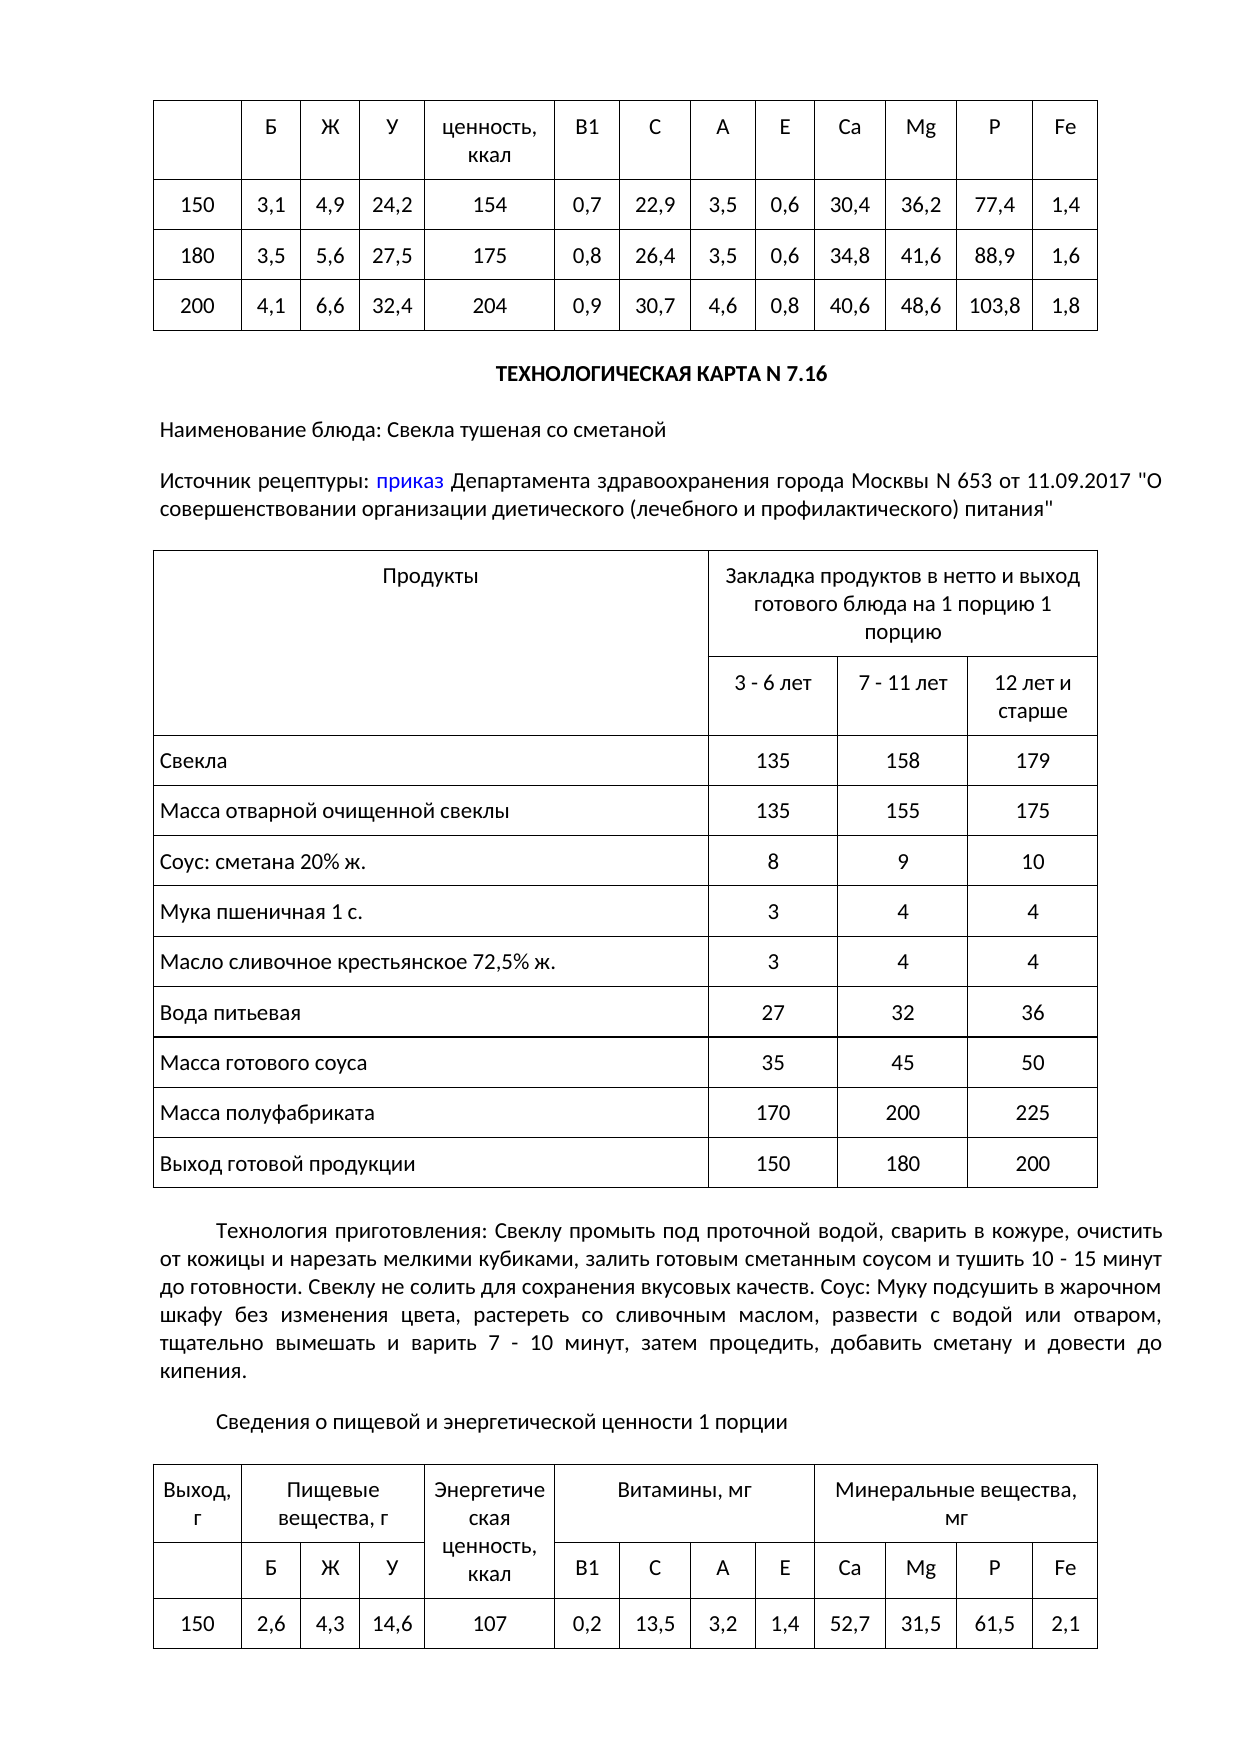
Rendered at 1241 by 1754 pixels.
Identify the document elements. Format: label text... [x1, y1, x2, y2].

text Источник рецептуры: приказ Департамента здравоохранения города Москвы N 653 от 11.09.2017 "О совершенствовании организации диетического (лечебного и профилактического) питания" [159, 466, 1163, 522]
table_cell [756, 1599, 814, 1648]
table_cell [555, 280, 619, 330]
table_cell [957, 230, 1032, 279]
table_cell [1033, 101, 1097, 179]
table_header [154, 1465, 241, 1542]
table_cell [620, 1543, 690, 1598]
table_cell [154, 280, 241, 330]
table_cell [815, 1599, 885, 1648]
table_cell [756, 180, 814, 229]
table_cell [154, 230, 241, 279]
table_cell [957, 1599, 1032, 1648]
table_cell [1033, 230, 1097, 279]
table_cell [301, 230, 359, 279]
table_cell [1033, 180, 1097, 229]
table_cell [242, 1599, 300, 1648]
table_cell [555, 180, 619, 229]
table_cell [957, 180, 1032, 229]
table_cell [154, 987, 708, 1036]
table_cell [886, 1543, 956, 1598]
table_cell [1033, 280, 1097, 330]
text Технология приготовления: Свеклу промыть под проточной водой, сварить в кожуре, очистить от кожицы и нарезать мелкими кубиками, залить готовым сметанным соусом и тушить 10 - 15 минут до готовности. Свеклу не солить для сохранения вкусовых качеств. Соус: Муку подсушить в жарочном шкафу без изменения цвета, растереть со сливочным маслом, развести с водой или отваром, тщательно вымешать и варить 7 - 10 минут, затем процедить, добавить сметану и довести до кипения. [159, 1216, 1163, 1384]
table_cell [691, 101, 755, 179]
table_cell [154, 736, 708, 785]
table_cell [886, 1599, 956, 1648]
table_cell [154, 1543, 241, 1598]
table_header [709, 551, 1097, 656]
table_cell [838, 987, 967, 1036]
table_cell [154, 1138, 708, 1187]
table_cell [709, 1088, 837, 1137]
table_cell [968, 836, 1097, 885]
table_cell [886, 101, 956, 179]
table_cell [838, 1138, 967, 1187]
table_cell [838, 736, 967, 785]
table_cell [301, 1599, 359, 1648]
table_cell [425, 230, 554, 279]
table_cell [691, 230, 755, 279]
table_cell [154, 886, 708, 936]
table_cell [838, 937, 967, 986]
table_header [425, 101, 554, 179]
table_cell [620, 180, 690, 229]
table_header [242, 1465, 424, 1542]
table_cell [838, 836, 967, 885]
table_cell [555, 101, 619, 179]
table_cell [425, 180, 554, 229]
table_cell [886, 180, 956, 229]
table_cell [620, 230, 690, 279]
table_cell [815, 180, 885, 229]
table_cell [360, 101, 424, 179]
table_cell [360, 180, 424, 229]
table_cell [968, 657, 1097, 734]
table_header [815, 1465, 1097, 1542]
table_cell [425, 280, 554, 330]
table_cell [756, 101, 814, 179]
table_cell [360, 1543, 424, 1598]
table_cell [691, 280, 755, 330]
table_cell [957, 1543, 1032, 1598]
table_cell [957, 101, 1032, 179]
title ТЕХНОЛОГИЧЕСКАЯ КАРТА N 7.16 [159, 359, 1163, 387]
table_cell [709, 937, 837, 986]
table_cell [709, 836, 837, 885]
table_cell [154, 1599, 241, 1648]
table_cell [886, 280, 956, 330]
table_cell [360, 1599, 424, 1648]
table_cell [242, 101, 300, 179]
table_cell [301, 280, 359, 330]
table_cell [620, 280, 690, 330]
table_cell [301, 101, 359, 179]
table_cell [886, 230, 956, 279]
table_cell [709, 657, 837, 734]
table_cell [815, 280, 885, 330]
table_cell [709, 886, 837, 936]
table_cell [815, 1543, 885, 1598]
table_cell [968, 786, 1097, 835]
text Сведения о пищевой и энергетической ценности 1 порции [159, 1407, 1163, 1435]
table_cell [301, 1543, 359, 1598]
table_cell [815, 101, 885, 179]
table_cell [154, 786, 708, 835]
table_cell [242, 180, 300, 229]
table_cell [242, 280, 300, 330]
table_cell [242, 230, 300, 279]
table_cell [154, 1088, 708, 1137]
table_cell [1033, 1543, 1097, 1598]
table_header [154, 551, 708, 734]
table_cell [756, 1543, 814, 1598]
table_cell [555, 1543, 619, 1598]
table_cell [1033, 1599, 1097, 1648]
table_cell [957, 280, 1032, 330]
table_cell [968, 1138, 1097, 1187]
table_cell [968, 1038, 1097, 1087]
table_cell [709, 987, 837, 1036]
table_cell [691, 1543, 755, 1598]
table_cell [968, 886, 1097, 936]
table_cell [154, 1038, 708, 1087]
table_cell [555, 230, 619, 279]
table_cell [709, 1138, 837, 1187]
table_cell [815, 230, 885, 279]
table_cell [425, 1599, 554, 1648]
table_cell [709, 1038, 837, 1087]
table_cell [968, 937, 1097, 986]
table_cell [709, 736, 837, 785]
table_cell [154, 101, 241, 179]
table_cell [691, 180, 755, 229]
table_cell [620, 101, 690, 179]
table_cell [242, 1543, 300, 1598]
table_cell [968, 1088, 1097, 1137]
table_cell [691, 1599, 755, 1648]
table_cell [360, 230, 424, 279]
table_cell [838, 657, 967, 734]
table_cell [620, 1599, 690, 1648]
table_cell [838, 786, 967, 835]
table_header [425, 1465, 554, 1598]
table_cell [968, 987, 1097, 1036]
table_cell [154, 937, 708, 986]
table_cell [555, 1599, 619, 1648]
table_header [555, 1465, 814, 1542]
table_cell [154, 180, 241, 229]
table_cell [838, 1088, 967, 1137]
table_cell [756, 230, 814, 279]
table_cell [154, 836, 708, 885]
text Наименование блюда: Свекла тушеная со сметаной [159, 415, 1163, 443]
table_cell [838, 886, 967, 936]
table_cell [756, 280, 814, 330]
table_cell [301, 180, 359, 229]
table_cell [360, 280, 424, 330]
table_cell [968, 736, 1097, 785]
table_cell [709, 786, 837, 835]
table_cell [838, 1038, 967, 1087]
